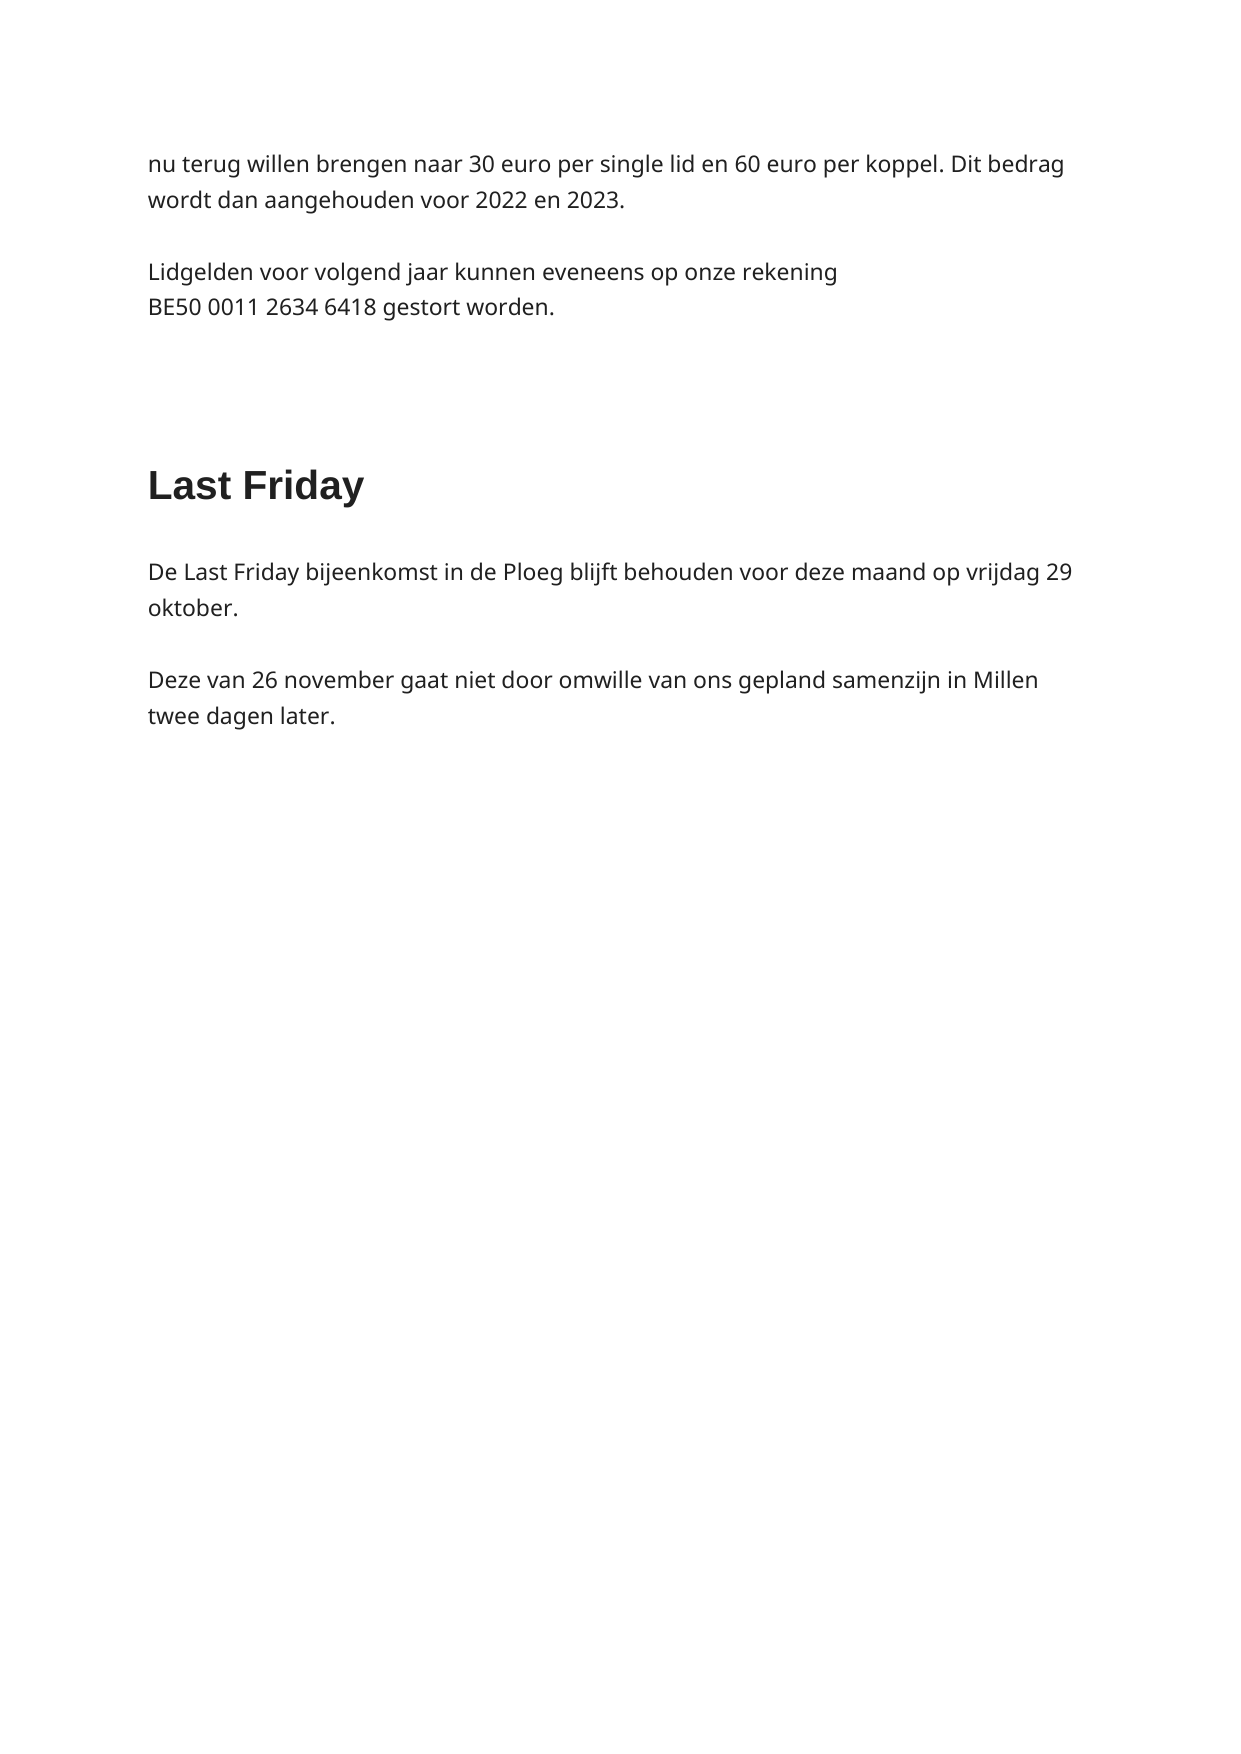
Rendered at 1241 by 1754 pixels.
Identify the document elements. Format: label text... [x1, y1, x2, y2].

text De Last Friday bijeenkomst in de Ploeg blijft behouden voor deze maand op vrijdag 29 oktober. Deze van 26 november gaat niet door omwille van ons gepland samenzijn in Millen twee dagen later. [148, 520, 1093, 731]
subtitle Last Friday [148, 462, 1093, 508]
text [148, 148, 1093, 323]
